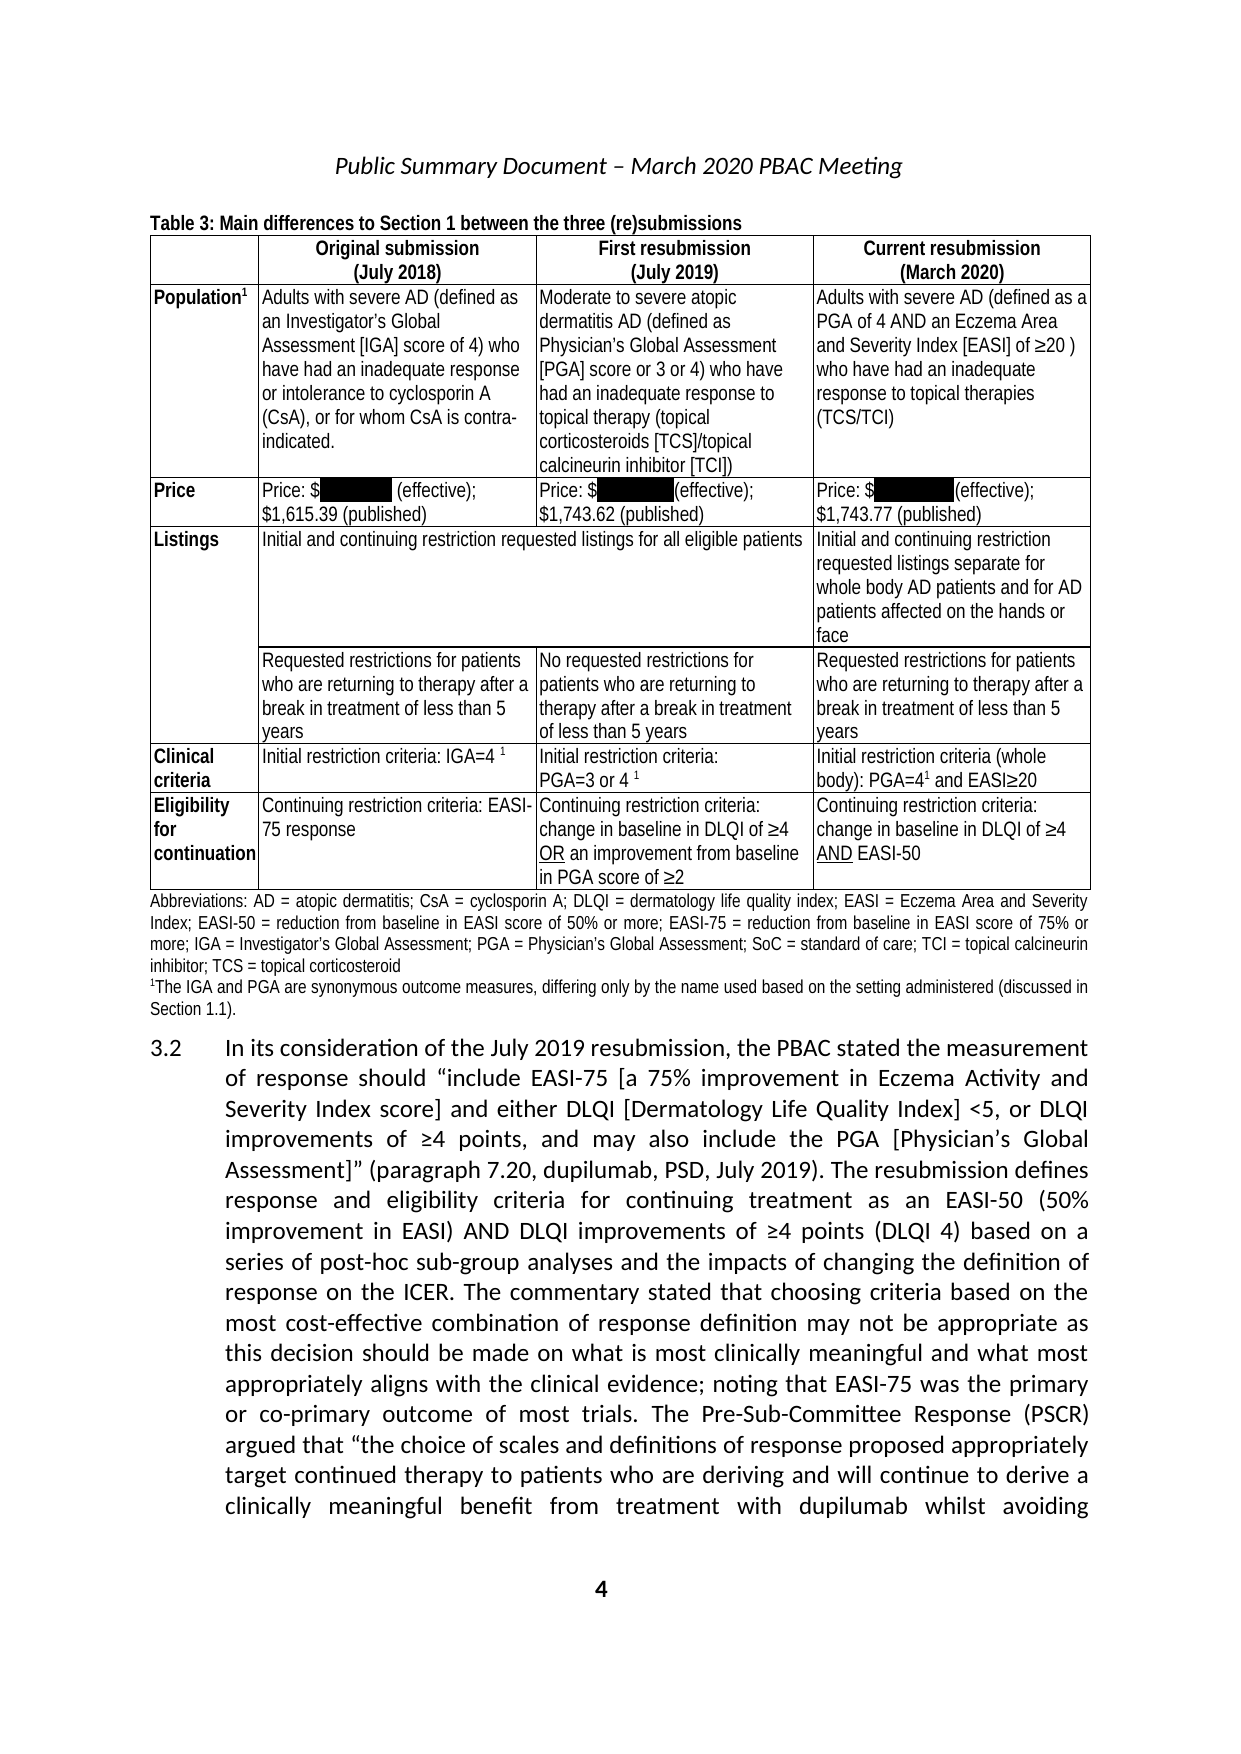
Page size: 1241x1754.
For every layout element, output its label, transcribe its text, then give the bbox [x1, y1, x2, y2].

table_cell Initial restriction criteria: IGA=4 1 [259, 744, 536, 792]
table_cell Initial and continuing restriction requested listings for all eligible patients [259, 527, 813, 646]
table_cell Requested restrictions for patients who are returning to therapy after a break in treatment of less than 5 years [814, 648, 1090, 743]
table_cell Continuing restriction criteria: EASI-75 response [259, 793, 536, 889]
table_cell Initial and continuing restriction requested listings separate for whole body AD patients and for AD patients affected on the hands or face [814, 527, 1090, 646]
table_cell Clinical criteria [151, 744, 258, 792]
table_cell Price: $'''''''''''''''''''''' (effective); $1,615.39 (published) [259, 478, 536, 526]
table_header Original submission (July 2018) [259, 236, 536, 284]
table_cell Price [151, 478, 258, 526]
subtitle Table 3: Main differences to Section 1 between the three (re)submissions [150, 211, 1090, 235]
table_cell Requested restrictions for patients who are returning to therapy after a break in treatment of less than 5 years [259, 648, 536, 743]
table_cell Initial restriction criteria (whole body): PGA=41 and EASI≥20 [814, 744, 1090, 792]
text 1The IGA and PGA are synonymous outcome measures, differing only by the name used based on the setting administered (discussed in Section 1.1). [150, 976, 1090, 1019]
table_cell Adults with severe AD (defined as a PGA of 4 AND an Eczema Area and Severity Index [EASI] of ≥20 ) who have had an inadequate response to topical therapies (TCS/TCI) [814, 285, 1090, 477]
table_cell Price: $''''''''''''''''''''''' (effective); $1,743.77 (published) [814, 478, 1090, 526]
table_header [151, 236, 258, 284]
table_header First resubmission (July 2019) [537, 236, 813, 284]
table_cell Initial restriction criteria: PGA=3 or 4 1 [537, 744, 813, 792]
table_cell Moderate to severe atopic dermatitis AD (defined as Physician’s Global Assessment [PGA] score or 3 or 4) who have had an inadequate response to topical therapy (topical corticosteroids [TCS]/topical calcineurin inhibitor [TCI]) [537, 285, 813, 477]
text Abbreviations: AD = atopic dermatitis; CsA = cyclosporin A; DLQI = dermatology life quality index; EASI = Eczema Area and Severity Index; EASI-50 = reduction from baseline in EASI score of 50% or more; EASI-75 = reduction from baseline in EASI score of 75% or more; IGA = Investigator’s Global Assessment; PGA = Physician’s Global Assessment; SoC = standard of care; TCI = topical calcineurin inhibitor; TCS = topical corticosteroid [150, 890, 1090, 976]
table_cell Adults with severe AD (defined as an Investigator’s Global Assessment [IGA] score of 4) who have had an inadequate response or intolerance to cyclosporin A (CsA), or for whom CsA is contra-indicated. [259, 285, 536, 477]
table_cell Listings [151, 527, 258, 743]
table_cell No requested restrictions for patients who are returning to therapy after a break in treatment of less than 5 years [537, 648, 813, 743]
table_cell Eligibility for continuation [151, 793, 258, 889]
table_cell Population1 [151, 285, 258, 477]
table_header Current resubmission (March 2020) [814, 236, 1090, 284]
table_cell Price: $'''''''''''''''''''''' (effective); $1,743.62 (published) [537, 478, 813, 526]
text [150, 1032, 1090, 1520]
table_cell Continuing restriction criteria: change in baseline in DLQI of ≥4 AND EASI-50 [814, 793, 1090, 889]
table_cell Continuing restriction criteria: change in baseline in DLQI of ≥4 OR an improvement from baseline in PGA score of ≥2 [537, 793, 813, 889]
